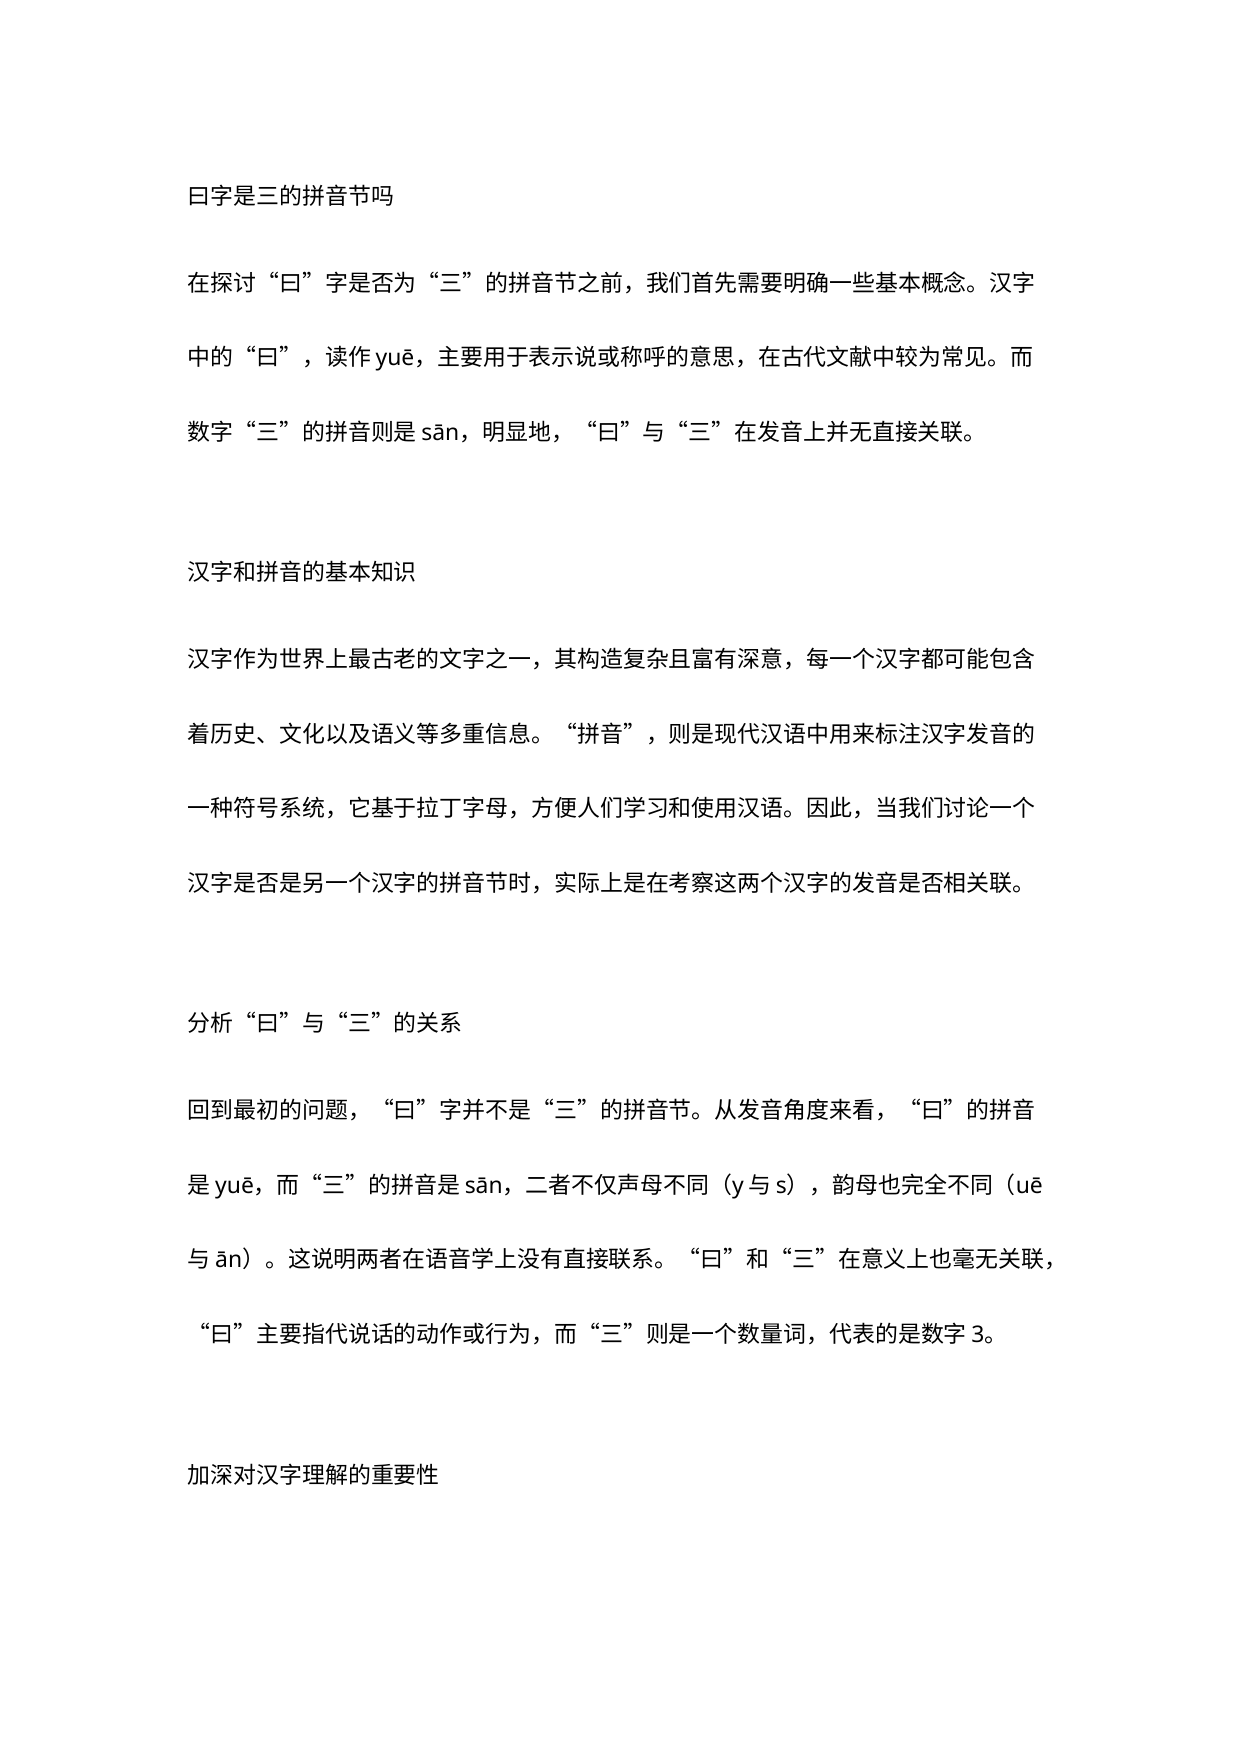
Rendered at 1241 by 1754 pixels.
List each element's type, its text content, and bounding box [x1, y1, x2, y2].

text 汉字作为世界上最古老的文字之一，其构造复杂且富有深意，每一个汉字都可能包含着历史、文化以及语义等多重信息。“拼音”，则是现代汉语中用来标注汉字发音的一种符号系统，它基于拉丁字母，方便人们学习和使用汉语。因此，当我们讨论一个汉字是否是另一个汉字的拼音节时，实际上是在考察这两个汉字的发音是否相关联。 [187, 625, 1053, 914]
text 加深对汉字理解的重要性 [187, 1441, 1053, 1506]
text 曰字是三的拼音节吗 [187, 162, 1053, 227]
text 回到最初的问题，“曰”字并不是“三”的拼音节。从发音角度来看，“曰”的拼音是yuē，而“三”的拼音是sān，二者不仅声母不同（y与s），韵母也完全不同（uē与ān）。这说明两者在语音学上没有直接联系。“曰”和“三”在意义上也毫无关联，“曰”主要指代说话的动作或行为，而“三”则是一个数量词，代表的是数字3。 [187, 1076, 1053, 1365]
text 在探讨“曰”字是否为“三”的拼音节之前，我们首先需要明确一些基本概念。汉字中的“曰”，读作yuē，主要用于表示说或称呼的意思，在古代文献中较为常见。而数字“三”的拼音则是sān，明显地，“曰”与“三”在发音上并无直接关联。 [187, 248, 1053, 463]
text 汉字和拼音的基本知识 [187, 538, 1053, 603]
text 分析“曰”与“三”的关系 [187, 989, 1053, 1054]
